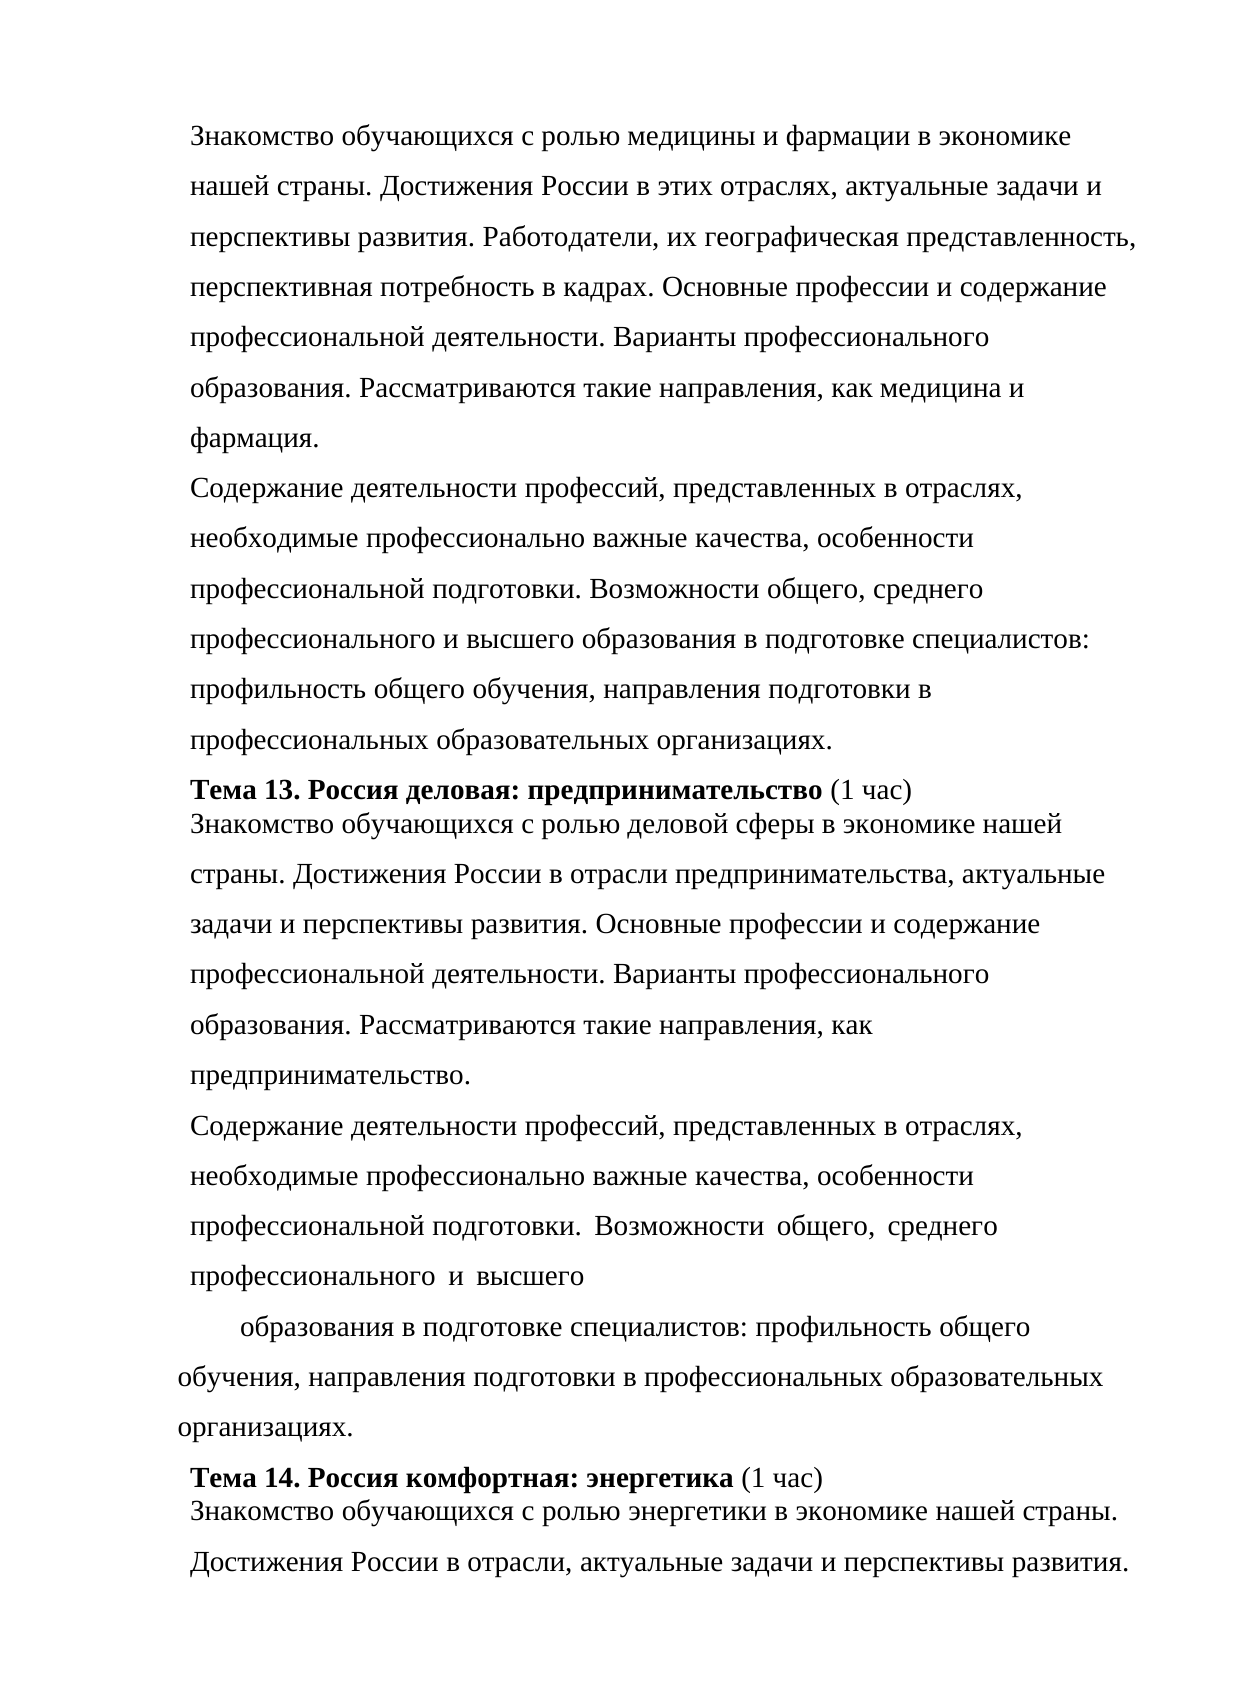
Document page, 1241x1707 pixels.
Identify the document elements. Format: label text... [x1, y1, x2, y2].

text Содержание деятельности профессий, представленных в отраслях, необходимые профессионально важные качества, особенности профессиональной подготовки. Возможности общего, среднего профессионального и высшего образования в подготовке специалистов: профильность общего обучения, направления подготовки в профессиональных образовательных организациях. [190, 470, 1152, 755]
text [190, 1493, 1152, 1577]
text Тема 14. Россия комфортная: энергетика (1 час) [190, 1460, 1152, 1493]
text образования в подготовке специалистов: профильность общего обучения, направления подготовки в профессиональных образовательных организациях. [177, 1309, 1152, 1443]
text Знакомство обучающихся с ролью медицины и фармации в экономике нашей страны. Достижения России в этих отраслях, актуальные задачи и перспективы развития. Работодатели, их географическая представленность, перспективная потребность в кадрах. Основные профессии и содержание профессиональной деятельности. Варианты профессионального образования. Рассматриваются такие направления, как медицина и фармация. [190, 118, 1152, 453]
text Тема 13. Россия деловая: предпринимательство (1 час) [190, 772, 1152, 806]
text Содержание деятельности профессий, представленных в отраслях, необходимые профессионально важные качества, особенности профессиональной подготовки. Возможности общего, среднего профессионального и высшего [190, 1108, 1152, 1292]
text Знакомство обучающихся с ролью деловой сферы в экономике нашей страны. Достижения России в отрасли предпринимательства, актуальные задачи и перспективы развития. Основные профессии и содержание профессиональной деятельности. Варианты профессионального образования. Рассматриваются такие направления, как предпринимательство. [190, 806, 1152, 1091]
